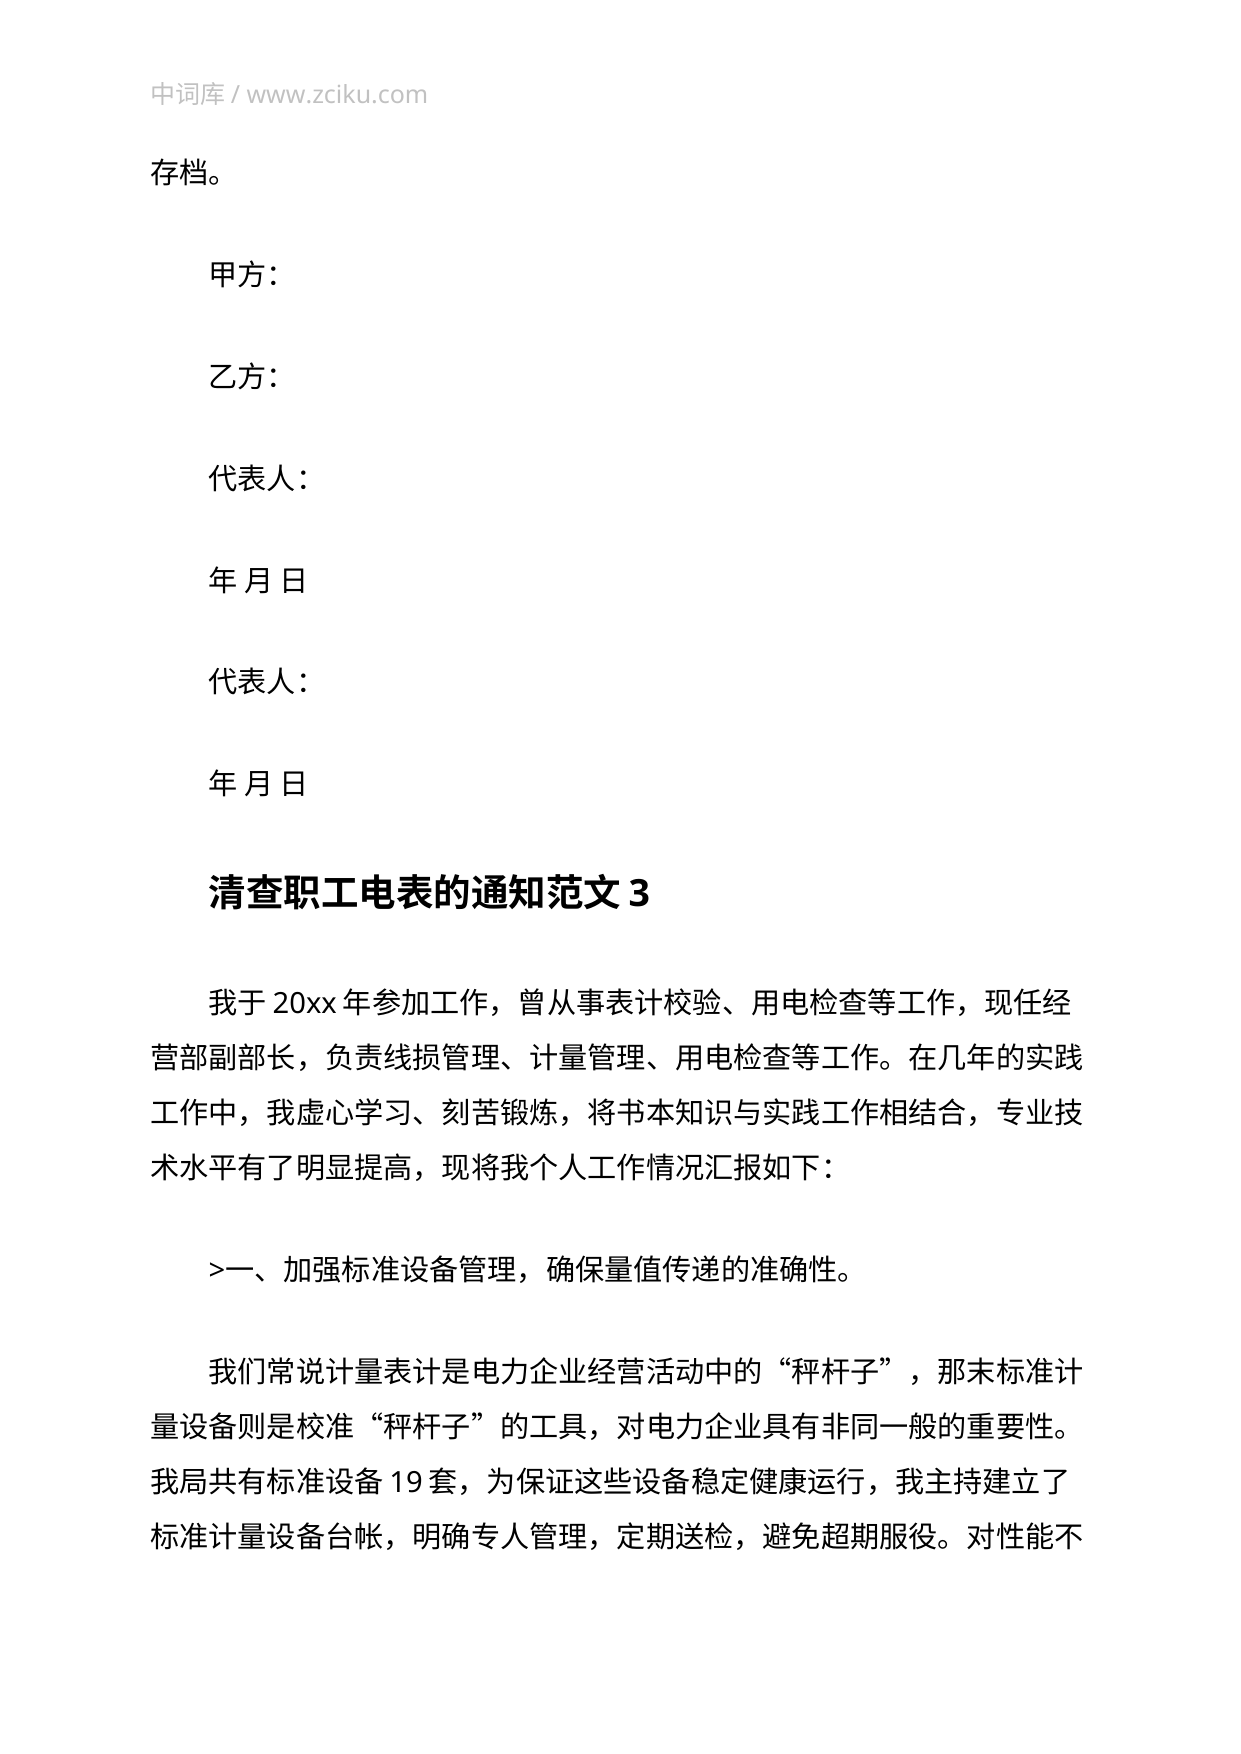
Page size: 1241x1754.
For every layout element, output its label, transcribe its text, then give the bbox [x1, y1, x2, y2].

text 清查职工电表的通知范文3 [150, 862, 1090, 917]
text >一、加强标准设备管理，确保量值传递的准确性。 [150, 1247, 1090, 1289]
text 乙方： [150, 353, 1090, 396]
text 年 月 日 [150, 557, 1090, 599]
text 我于20xx年参加工作，曾从事表计校验、用电检查等工作，现任经营部副部长，负责线损管理、计量管理、用电检查等工作。在几年的实践工作中，我虚心学习、刻苦锻炼，将书本知识与实践工作相结合，专业技术水平有了明显提高，现将我个人工作情况汇报如下： [150, 980, 1090, 1187]
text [150, 150, 1090, 192]
text 甲方： [150, 252, 1090, 294]
text 年 月 日 [150, 761, 1090, 803]
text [150, 1348, 1090, 1556]
text 代表人： [150, 455, 1090, 498]
text 代表人： [150, 659, 1090, 701]
